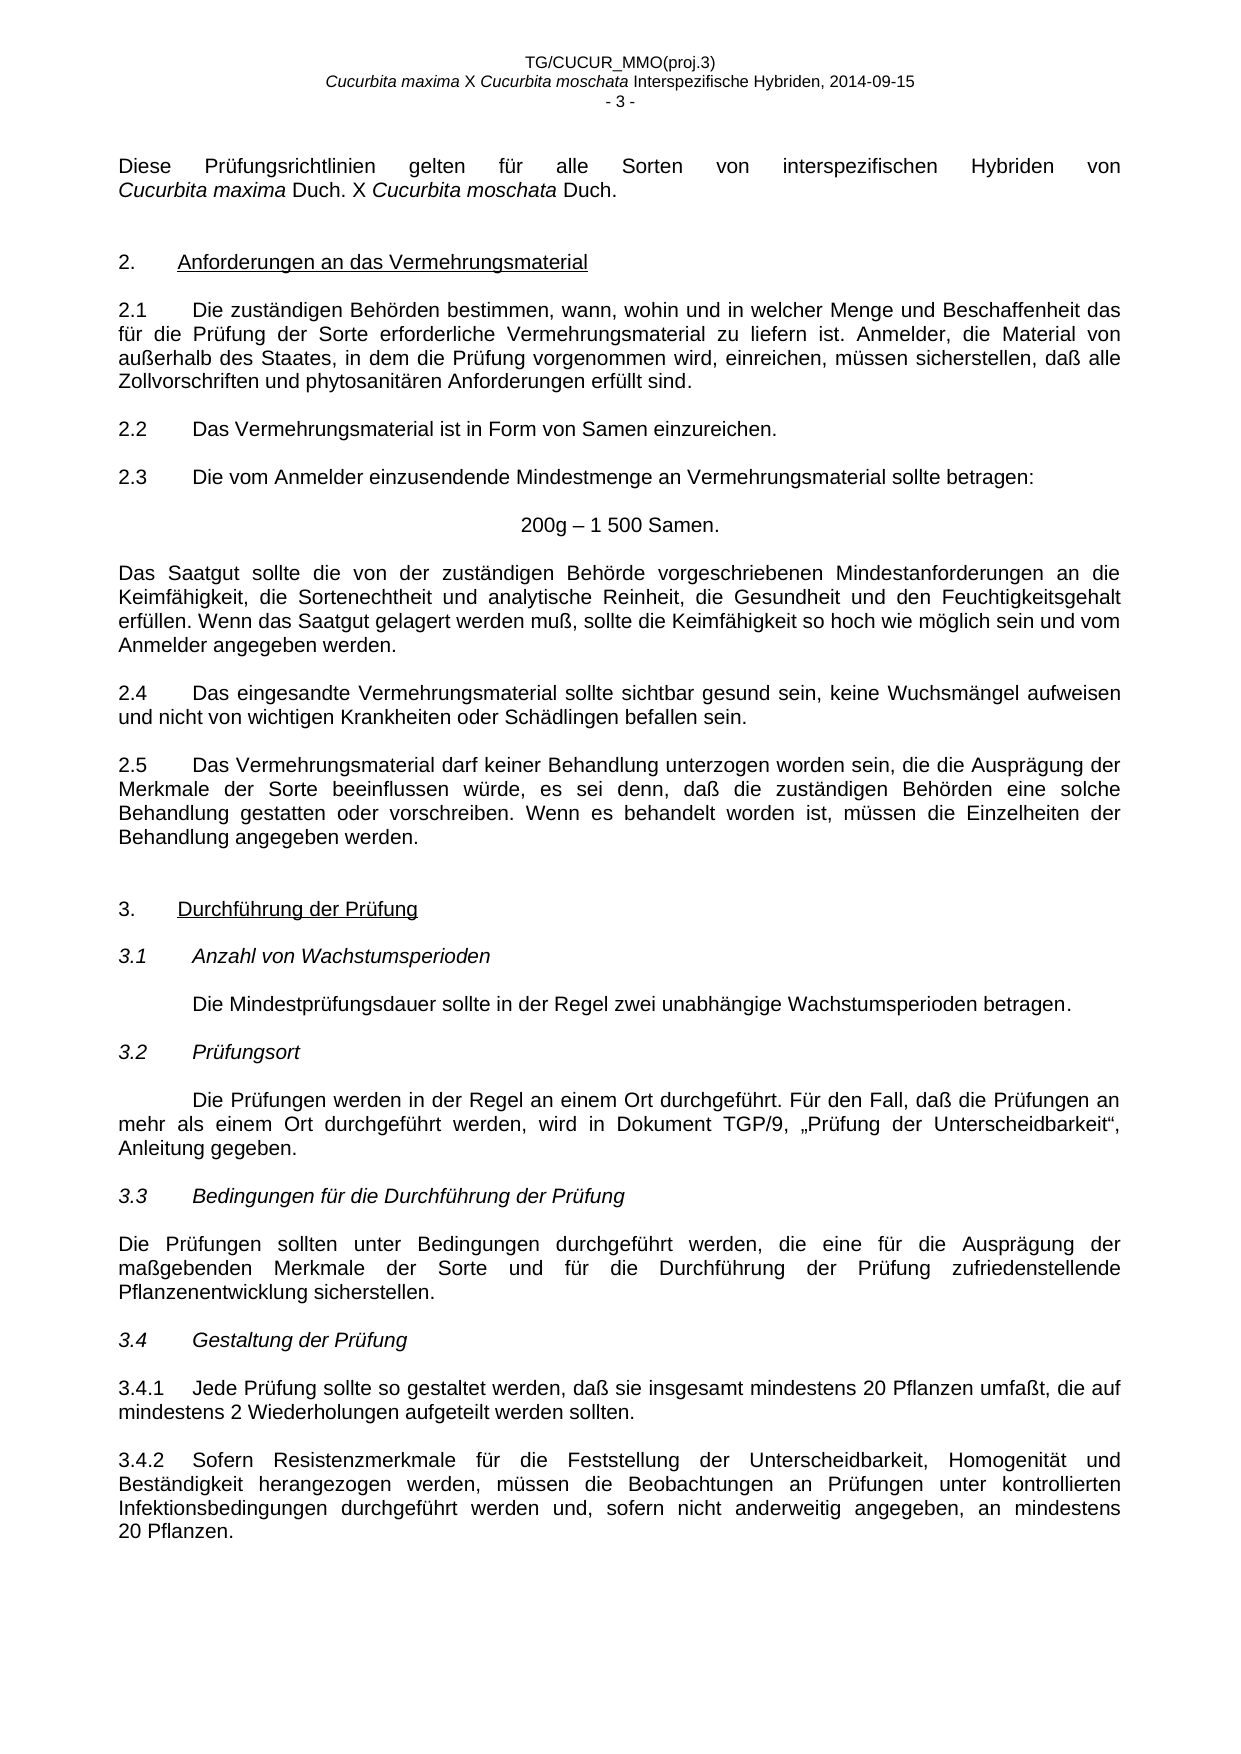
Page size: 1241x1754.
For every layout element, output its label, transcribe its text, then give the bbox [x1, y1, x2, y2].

subtitle 3.4 Gestaltung der Prüfung [118, 1328, 1122, 1352]
subtitle 3.2 Prüfungsort [118, 1040, 1122, 1064]
text 3.4.2 Sofern Resistenzmerkmale für die Feststellung der Unterscheidbarkeit, Homogenität und Beständigkeit herangezogen werden, müssen die Beobachtungen an Prüfungen unter kontrollierten Infektionsbedingungen durchgeführt werden und, sofern nicht anderweitig angegeben, an mindestens 20 Pflanzen. [118, 1447, 1122, 1543]
text Das Saatgut sollte die von der zuständigen Behörde vorgeschriebenen Mindestanforderungen an die Keimfähigkeit, die Sortenechtheit und analytische Reinheit, die Gesundheit und den Feuchtigkeitsgehalt erfüllen. Wenn das Saatgut gelagert werden muß, sollte die Keimfähigkeit so hoch wie möglich sein und vom Anmelder angegeben werden. [118, 561, 1122, 657]
text 3.4.1 Jede Prüfung sollte so gestaltet werden, daß sie insgesamt mindestens 20 Pflanzen umfaßt, die auf mindestens 2 Wiederholungen aufgeteilt werden sollten. [118, 1376, 1122, 1423]
subtitle Anforderungen an das Vermehrungsmaterial [118, 249, 1122, 273]
text 200g – 1 500 Samen. [118, 513, 1122, 537]
subtitle Durchführung der Prüfung [118, 896, 1122, 920]
text 2.1 Die zuständigen Behörden bestimmen, wann, wohin und in welcher Menge und Beschaffenheit das für die Prüfung der Sorte erforderliche Vermehrungsmaterial zu liefern ist. Anmelder, die Material von außerhalb des Staates, in dem die Prüfung vorgenommen wird, einreichen, müssen sicherstellen, daß alle Zollvorschriften und phytosanitären Anforderungen erfüllt sind. [118, 297, 1122, 393]
text Diese Prüfungsrichtlinien gelten für alle Sorten von interspezifischen Hybriden von Cucurbita maxima Duch. X Cucurbita moschata Duch. [118, 154, 1122, 202]
text Die Prüfungen werden in der Regel an einem Ort durchgeführt. Für den Fall, daß die Prüfungen an mehr als einem Ort durchgeführt werden, wird in Dokument TGP/9, „Prüfung der Unterscheidbarkeit“, Anleitung gegeben. [118, 1088, 1122, 1160]
subtitle 3.1 Anzahl von Wachstumsperioden [118, 944, 1122, 968]
text 2.5 Das Vermehrungsmaterial darf keiner Behandlung unterzogen worden sein, die die Ausprägung der Merkmale der Sorte beeinflussen würde, es sei denn, daß die zuständigen Behörden eine solche Behandlung gestatten oder vorschreiben. Wenn es behandelt worden ist, müssen die Einzelheiten der Behandlung angegeben werden. [118, 753, 1122, 848]
text Die Prüfungen sollten unter Bedingungen durchgeführt werden, die eine für die Ausprägung der maßgebenden Merkmale der Sorte und für die Durchführung der Prüfung zufriedenstellende Pflanzenentwicklung sicherstellen. [118, 1232, 1122, 1304]
subtitle 3.3 Bedingungen für die Durchführung der Prüfung [118, 1184, 1122, 1208]
text Die Mindestprüfungsdauer sollte in der Regel zwei unabhängige Wachstumsperioden betragen. [118, 992, 1122, 1016]
text 2.4 Das eingesandte Vermehrungsmaterial sollte sichtbar gesund sein, keine Wuchsmängel aufweisen und nicht von wichtigen Krankheiten oder Schädlingen befallen sein. [118, 681, 1122, 729]
text 2.2 Das Vermehrungsmaterial ist in Form von Samen einzureichen. [118, 417, 1122, 441]
text 2.3 Die vom Anmelder einzusendende Mindestmenge an Vermehrungsmaterial sollte betragen: [118, 465, 1122, 489]
